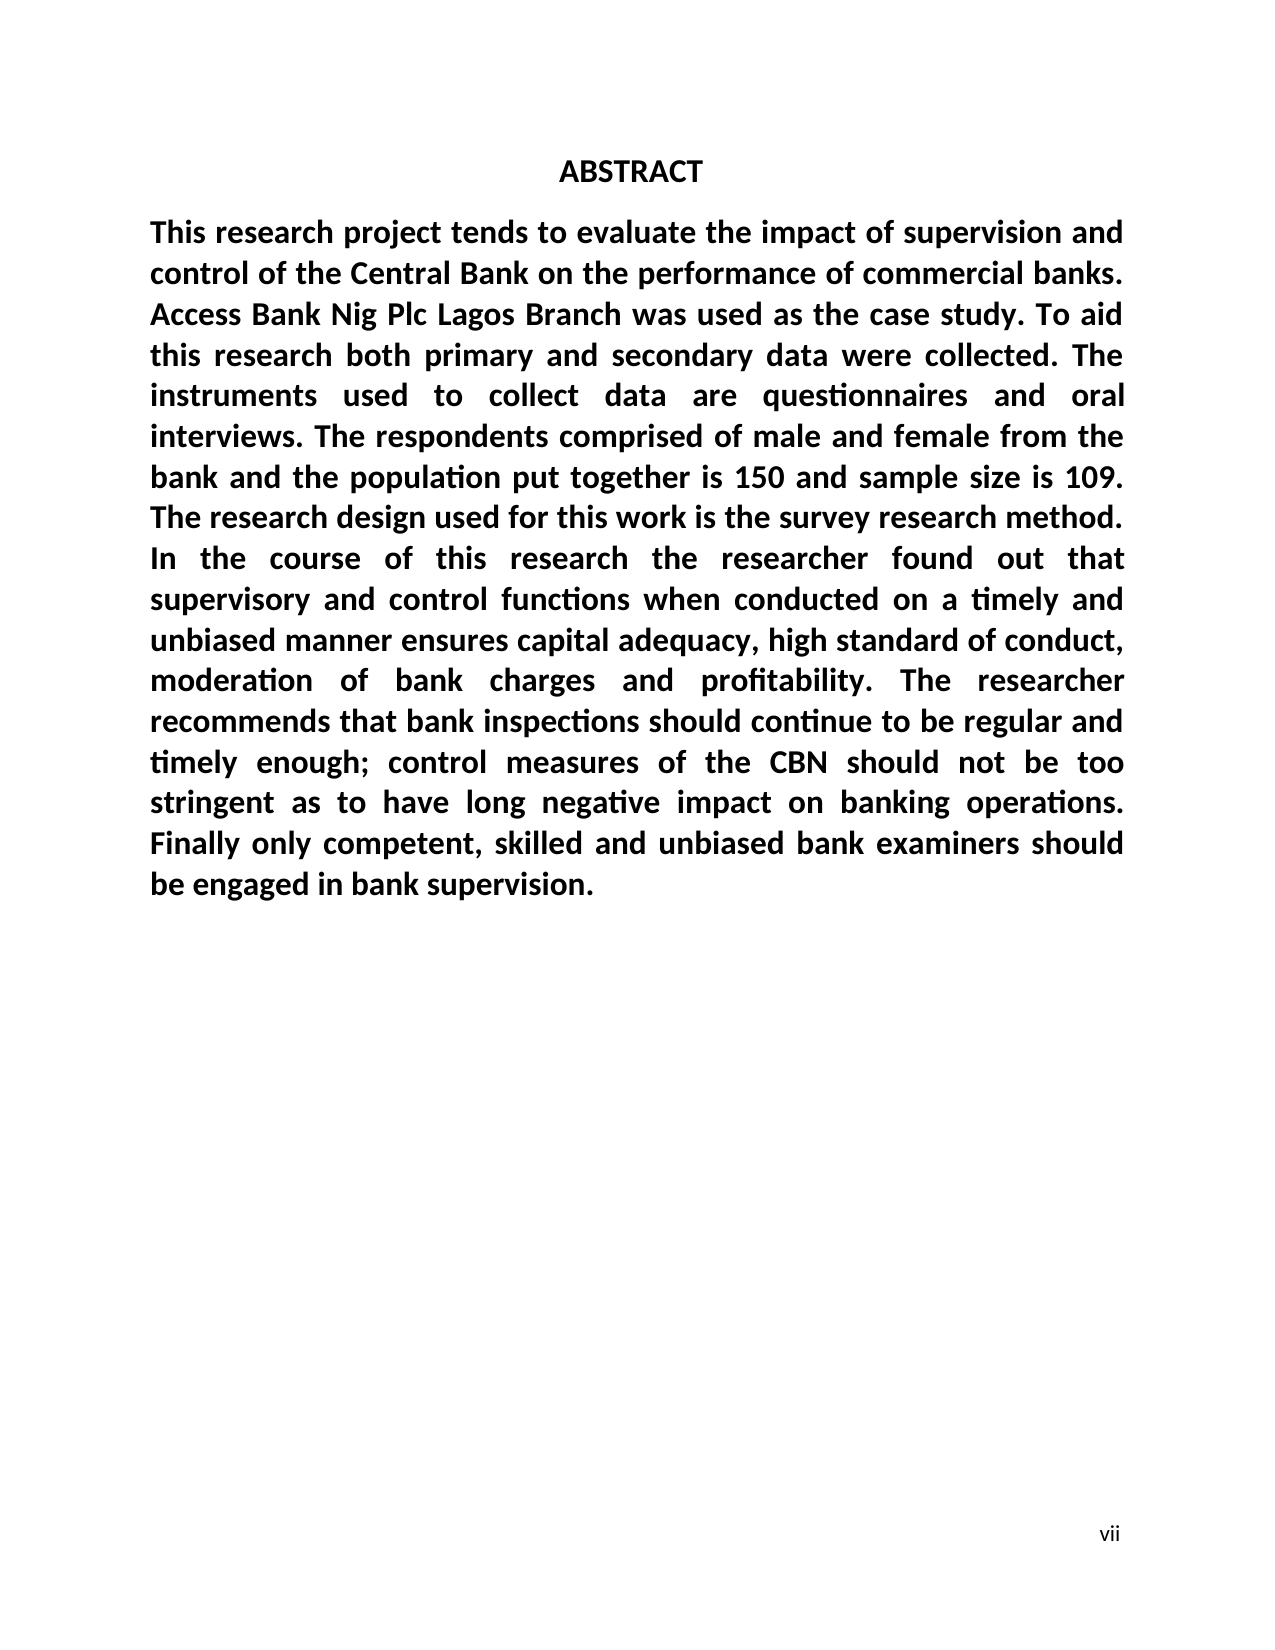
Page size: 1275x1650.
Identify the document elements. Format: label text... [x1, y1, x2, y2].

subtitle ABSTRACT [171, 150, 1091, 191]
text This research project tends to evaluate the impact of supervision and control of the Central Bank on the performance of commercial banks. Access Bank Nig Plc Lagos Branch was used as the case study. To aid this research both primary and secondary data were collected. The instruments used to collect data are questionnaires and oral interviews. The respondents comprised of male and female from the bank and the population put together is 150 and sample size is 109. The research design used for this work is the survey research method. In the course of this research the researcher found out that supervisory and control functions when conducted on a timely and unbiased manner ensures capital adequacy, high standard of conduct, moderation of bank charges and profitability. The researcher recommends that bank inspections should continue to be regular and timely enough; control measures of the CBN should not be too stringent as to have long negative impact on banking operations. Finally only competent, skilled and unbiased bank examiners should be engaged in bank supervision. [150, 211, 1125, 904]
